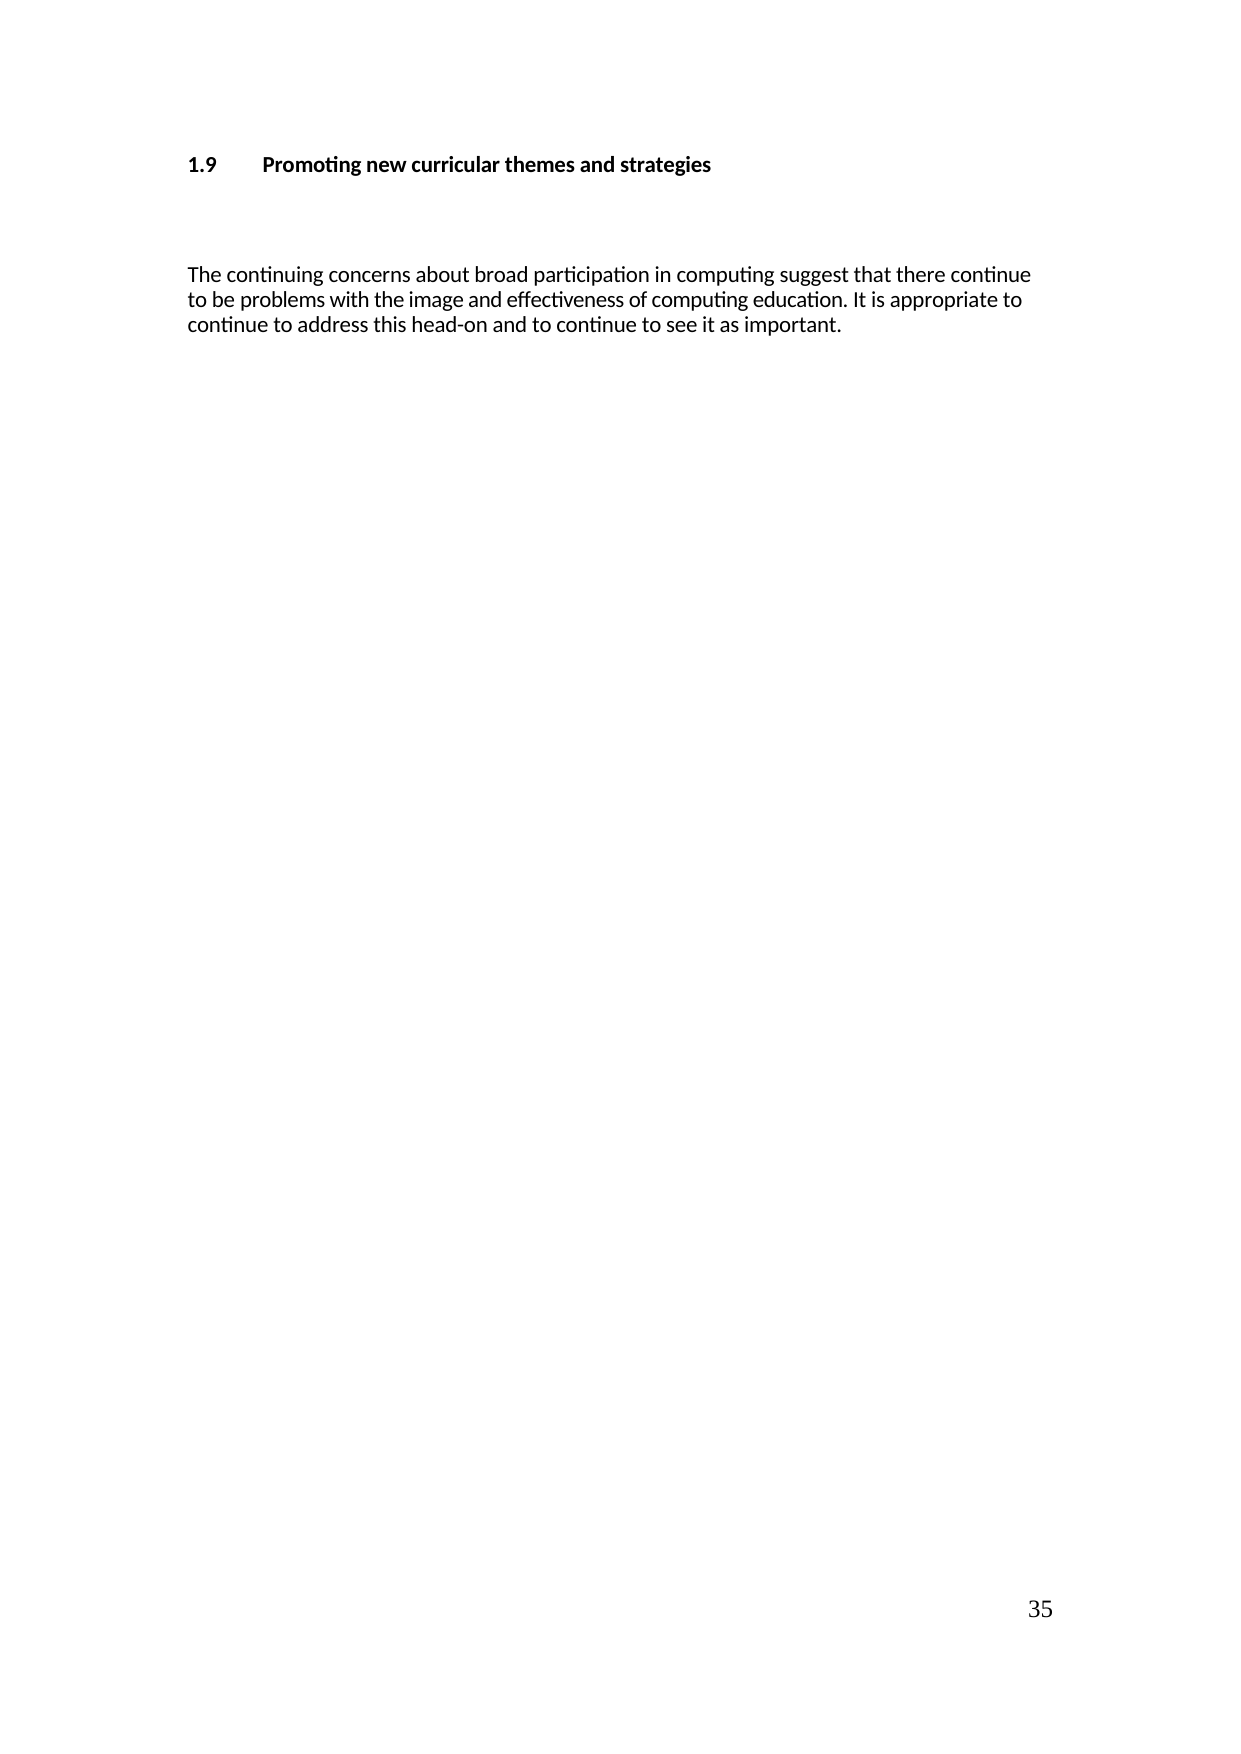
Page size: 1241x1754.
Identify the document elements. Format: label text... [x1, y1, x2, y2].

text The continuing concerns about broad participation in computing suggest that there continue to be problems with the image and effectiveness of computing education. It is appropriate to continue to address this head-on and to continue to see it as important. [187, 262, 1053, 337]
text 1.9 Promoting new curricular themes and strategies [187, 150, 1053, 178]
